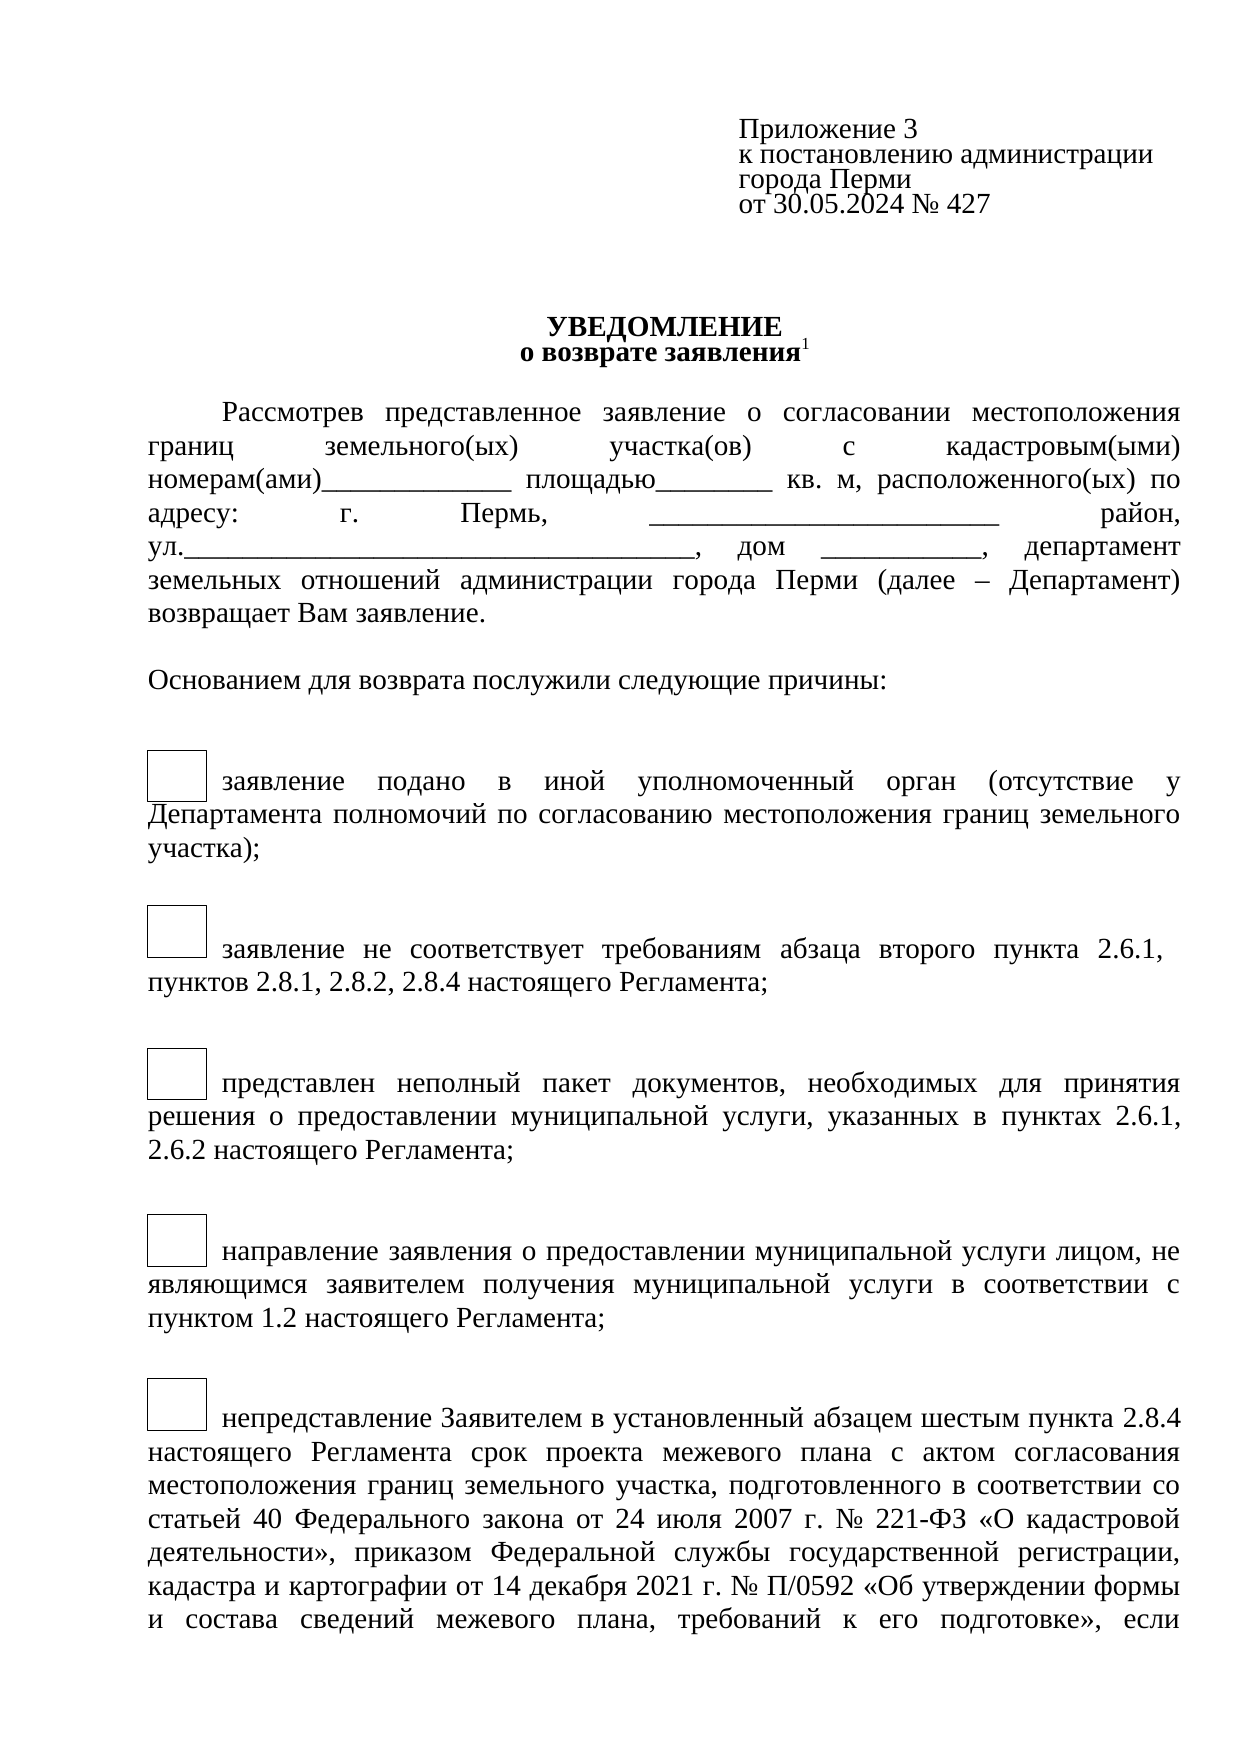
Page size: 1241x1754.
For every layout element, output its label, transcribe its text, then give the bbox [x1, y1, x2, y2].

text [148, 1400, 1181, 1635]
text города Перми [738, 168, 1181, 193]
text Основанием для возврата послужили следующие причины: [148, 662, 1181, 696]
text заявление подано в иной уполномоченный орган (отсутствие у Департамента полномочий по согласованию местоположения границ земельного участка); [148, 763, 1181, 864]
text Рассмотрев представленное заявление о согласовании местоположения границ земельного(ых) участка(ов) с кадастровым(ыми) номерам(ами)_____________ площадью________ кв. м, расположенного(ых) по адресу: г. Пермь, ________________________ район, ул.___________________________________, дом ___________, департамент земельных отношений администрации города Перми (далее – Департамент) возвращает Вам заявление. [148, 394, 1181, 629]
text о возврате заявления1 [148, 341, 1181, 366]
text УВЕДОМЛЕНИЕ [148, 316, 1181, 341]
text представлен неполный пакет документов, необходимых для принятия решения о предоставлении муниципальной услуги, указанных в пунктах 2.6.1, 2.6.2 настоящего Регламента; [148, 1065, 1181, 1166]
text направление заявления о предоставлении муниципальной услуги лицом, не являющимся заявителем получения муниципальной услуги в соответствии с пунктом 1.2 настоящего Регламента; [148, 1233, 1181, 1333]
text заявление не соответствует требованиям абзаца второго пункта 2.6.1, пунктов 2.8.1, 2.8.2, 2.8.4 настоящего Регламента; [148, 931, 1181, 998]
text к постановлению администрации [738, 143, 1181, 168]
text Приложение 3 [738, 118, 1181, 143]
text от 30.05.2024 № 427 [738, 193, 1181, 218]
